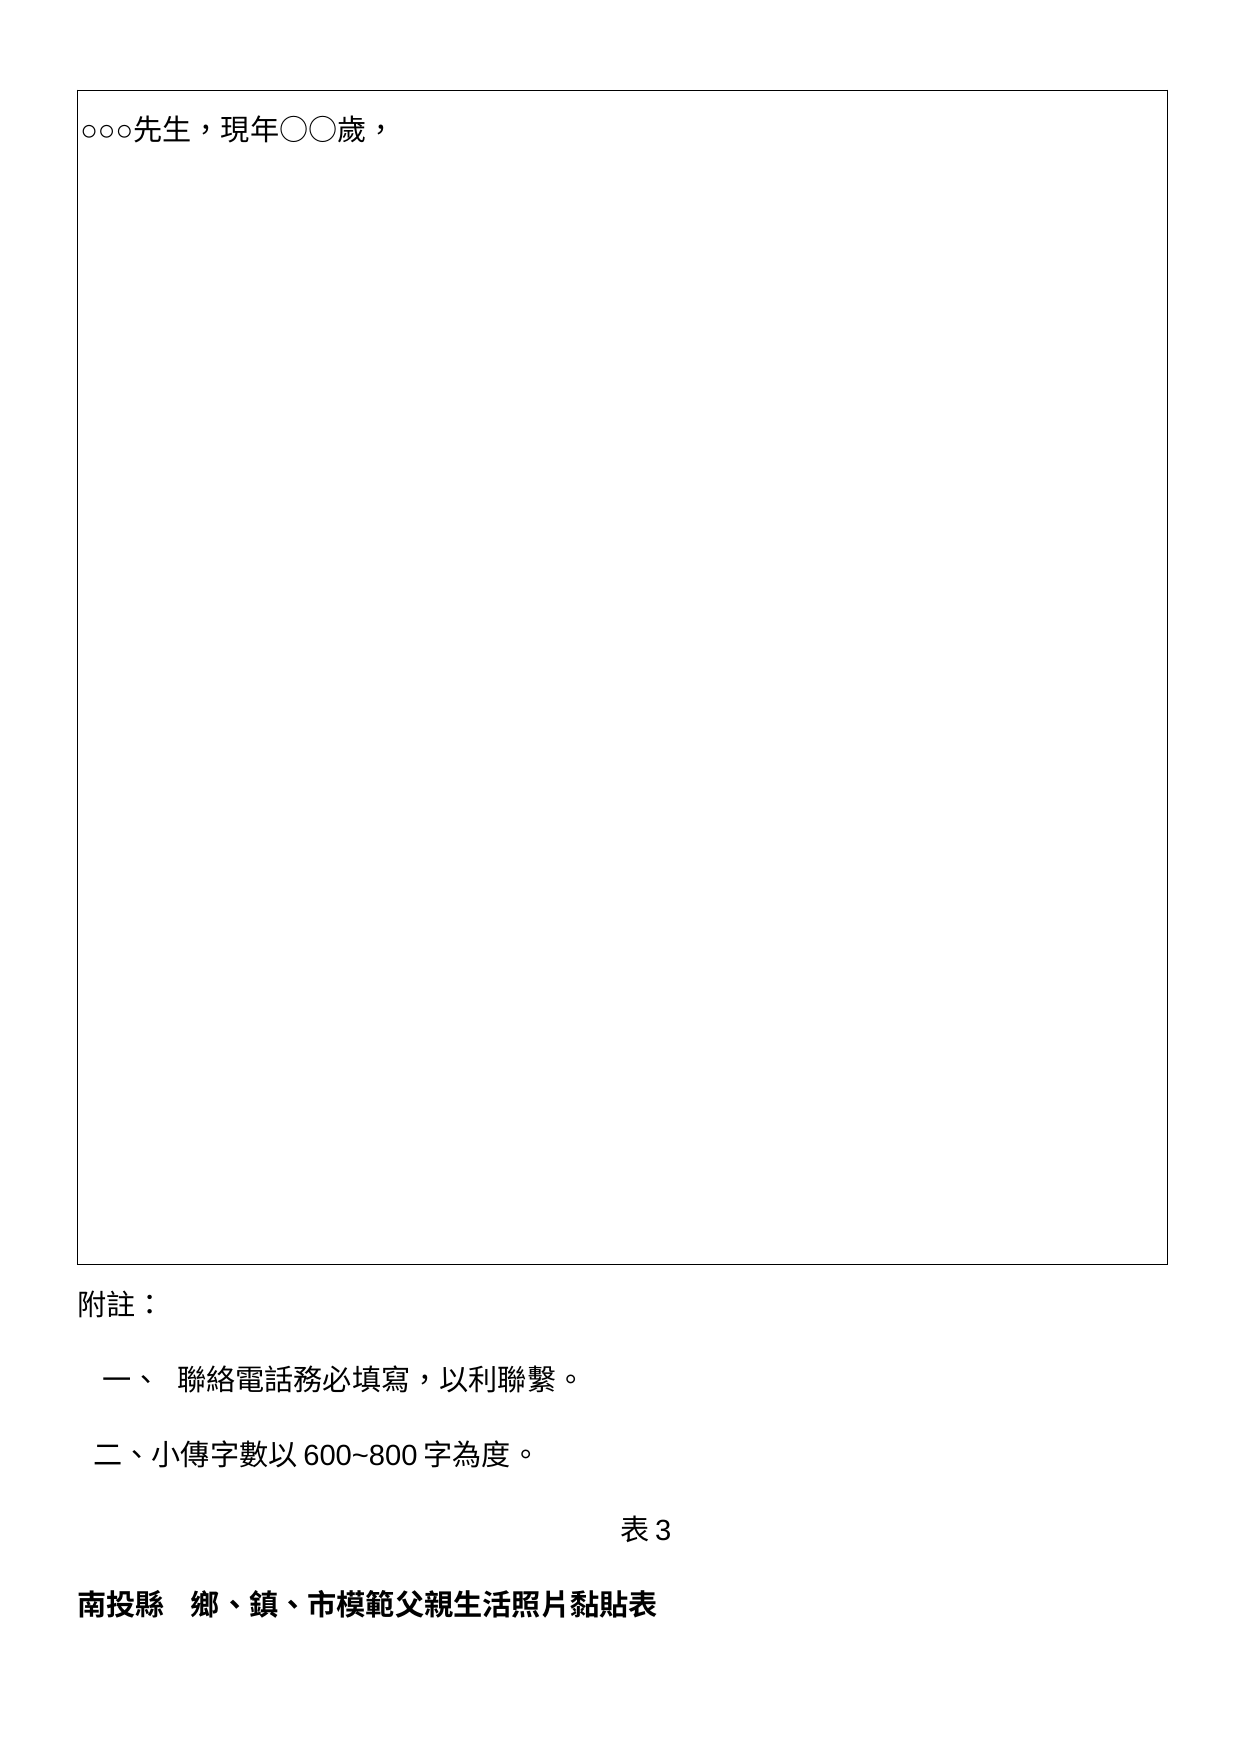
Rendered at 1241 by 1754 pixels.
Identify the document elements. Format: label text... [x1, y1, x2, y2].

text 表3 [77, 1490, 1181, 1565]
text 二、小傳字數以600~800字為度。 [77, 1415, 1181, 1490]
table_cell ○○○先生，現年○○歲， [78, 91, 1167, 1264]
text 附註： [77, 1265, 1181, 1340]
list 聯絡電話務必填寫，以利聯繫。 [102, 1340, 1181, 1415]
text 南投縣 鄉、鎮、市模範父親生活照片黏貼表 [77, 1565, 1181, 1640]
